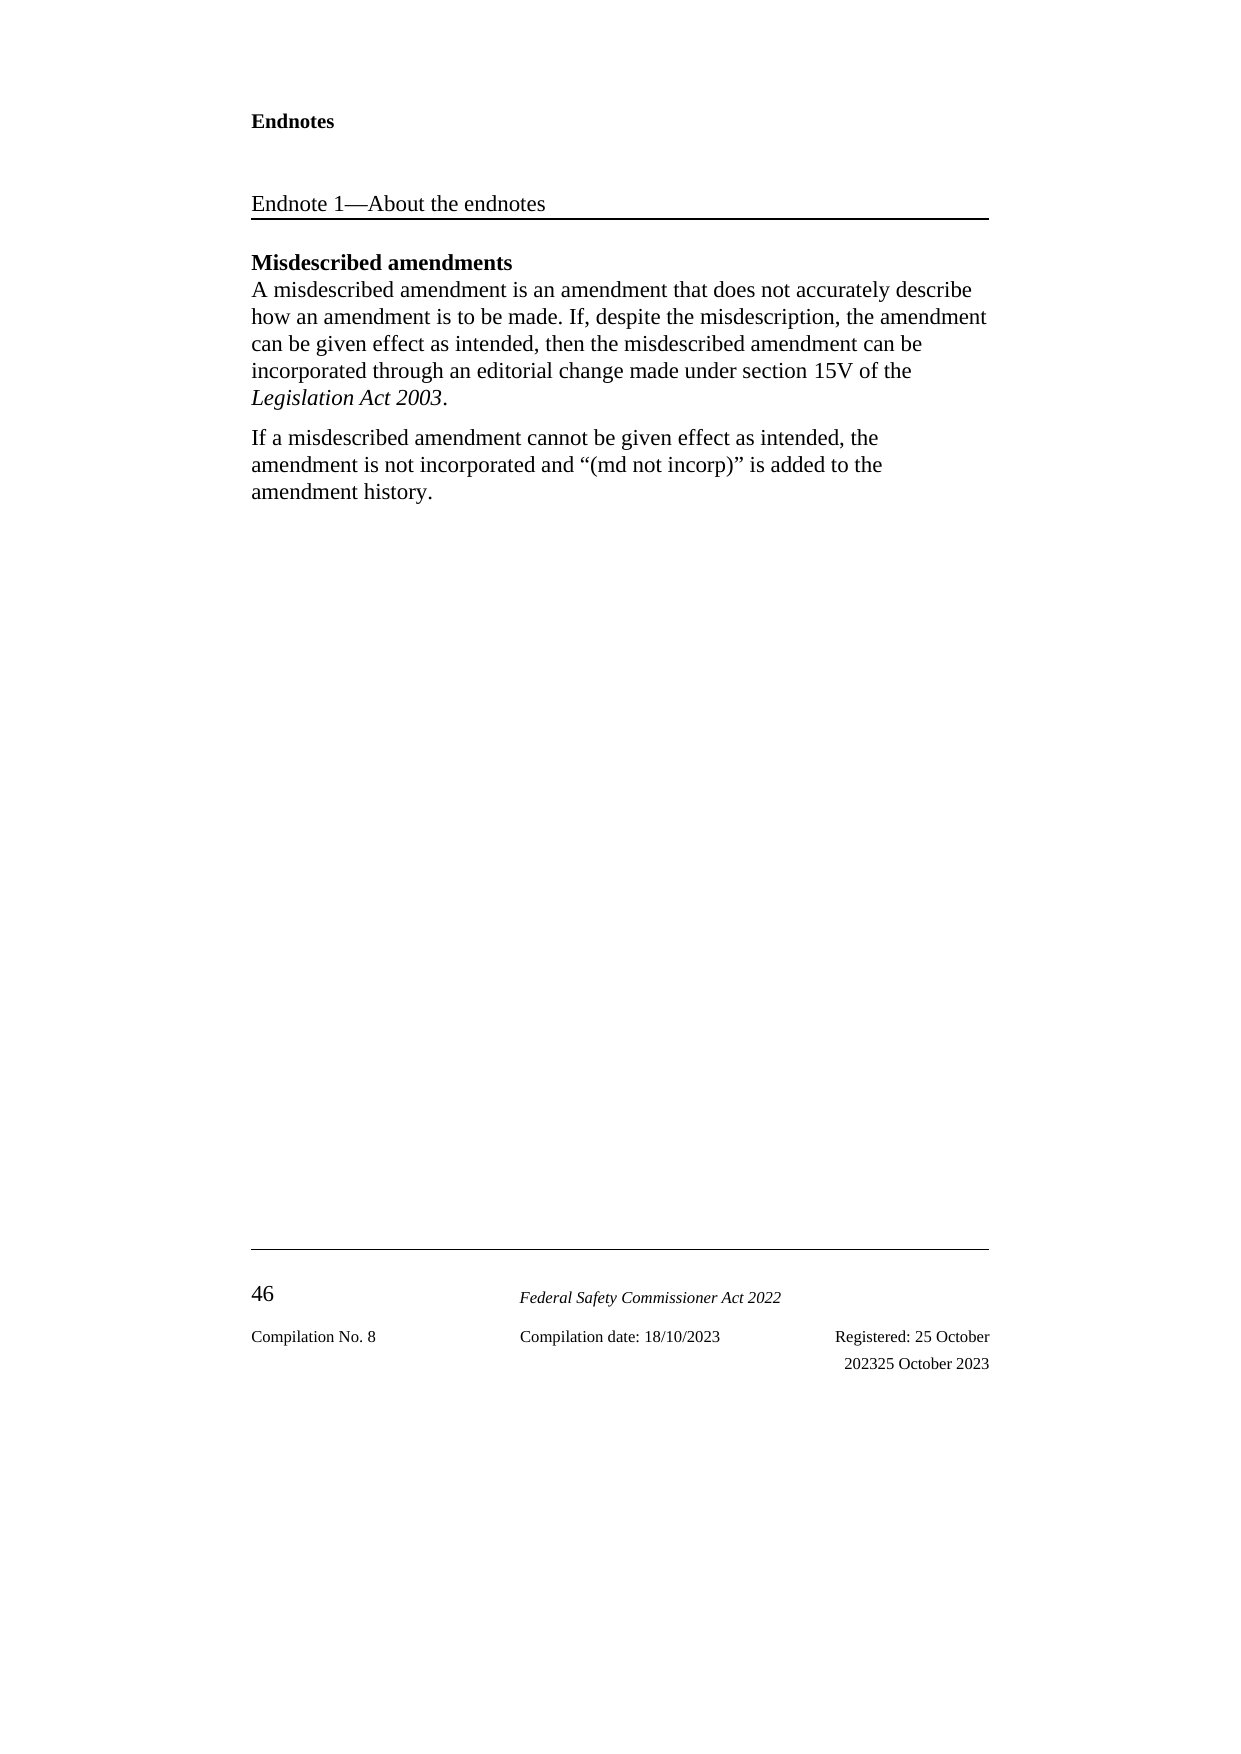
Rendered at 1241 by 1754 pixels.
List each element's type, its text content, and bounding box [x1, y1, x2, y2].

text Misdescribed amendments [251, 248, 989, 275]
text If a misdescribed amendment cannot be given effect as intended, the amendment is not incorporated and “(md not incorp)” is added to the amendment history. [251, 423, 989, 504]
text A misdescribed amendment is an amendment that does not accurately describe how an amendment is to be made. If, despite the misdescription, the amendment can be given effect as intended, then the misdescribed amendment can be incorporated through an editorial change made under section 15V of the Legislation Act 2003. [251, 275, 989, 411]
